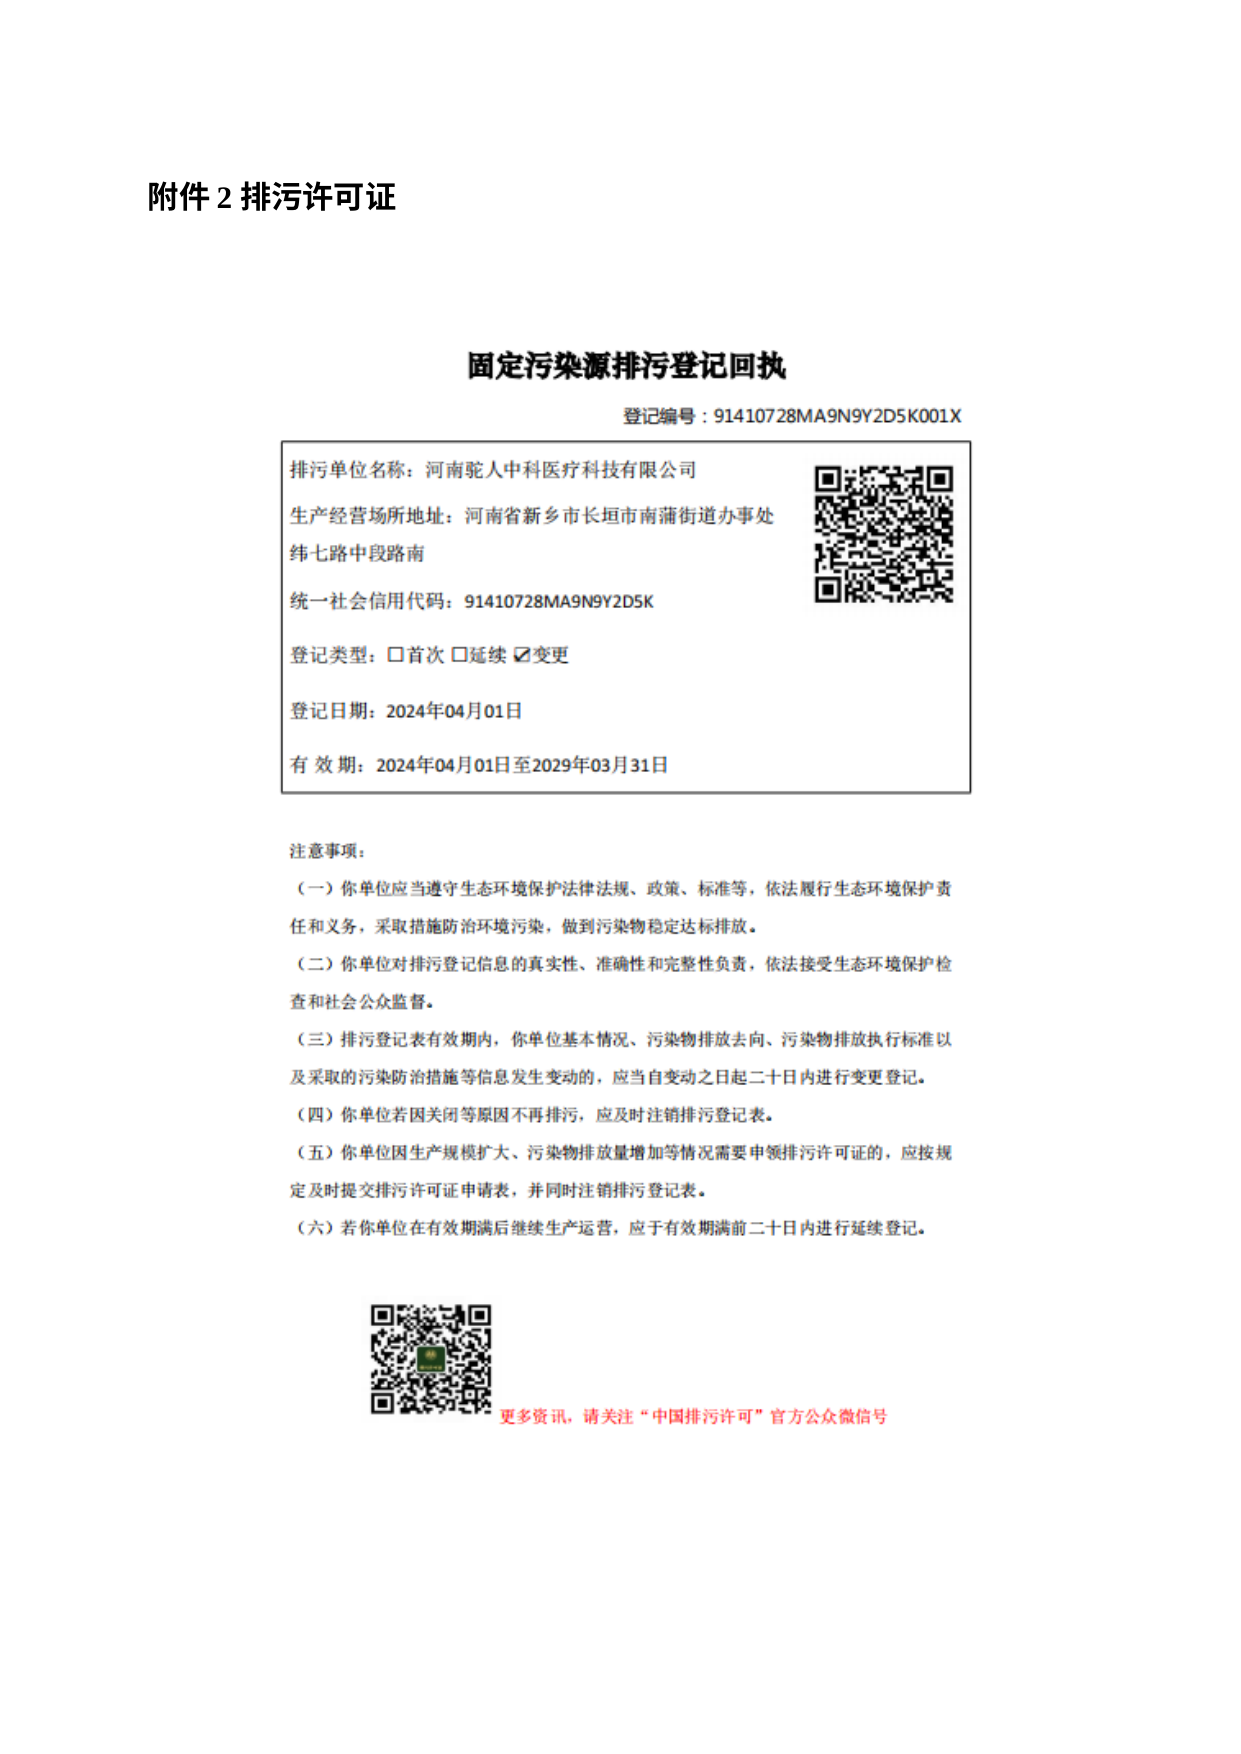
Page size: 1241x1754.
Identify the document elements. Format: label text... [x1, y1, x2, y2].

picture [147, 227, 1101, 1585]
text 附件2 排污许可证 [148, 162, 1093, 227]
